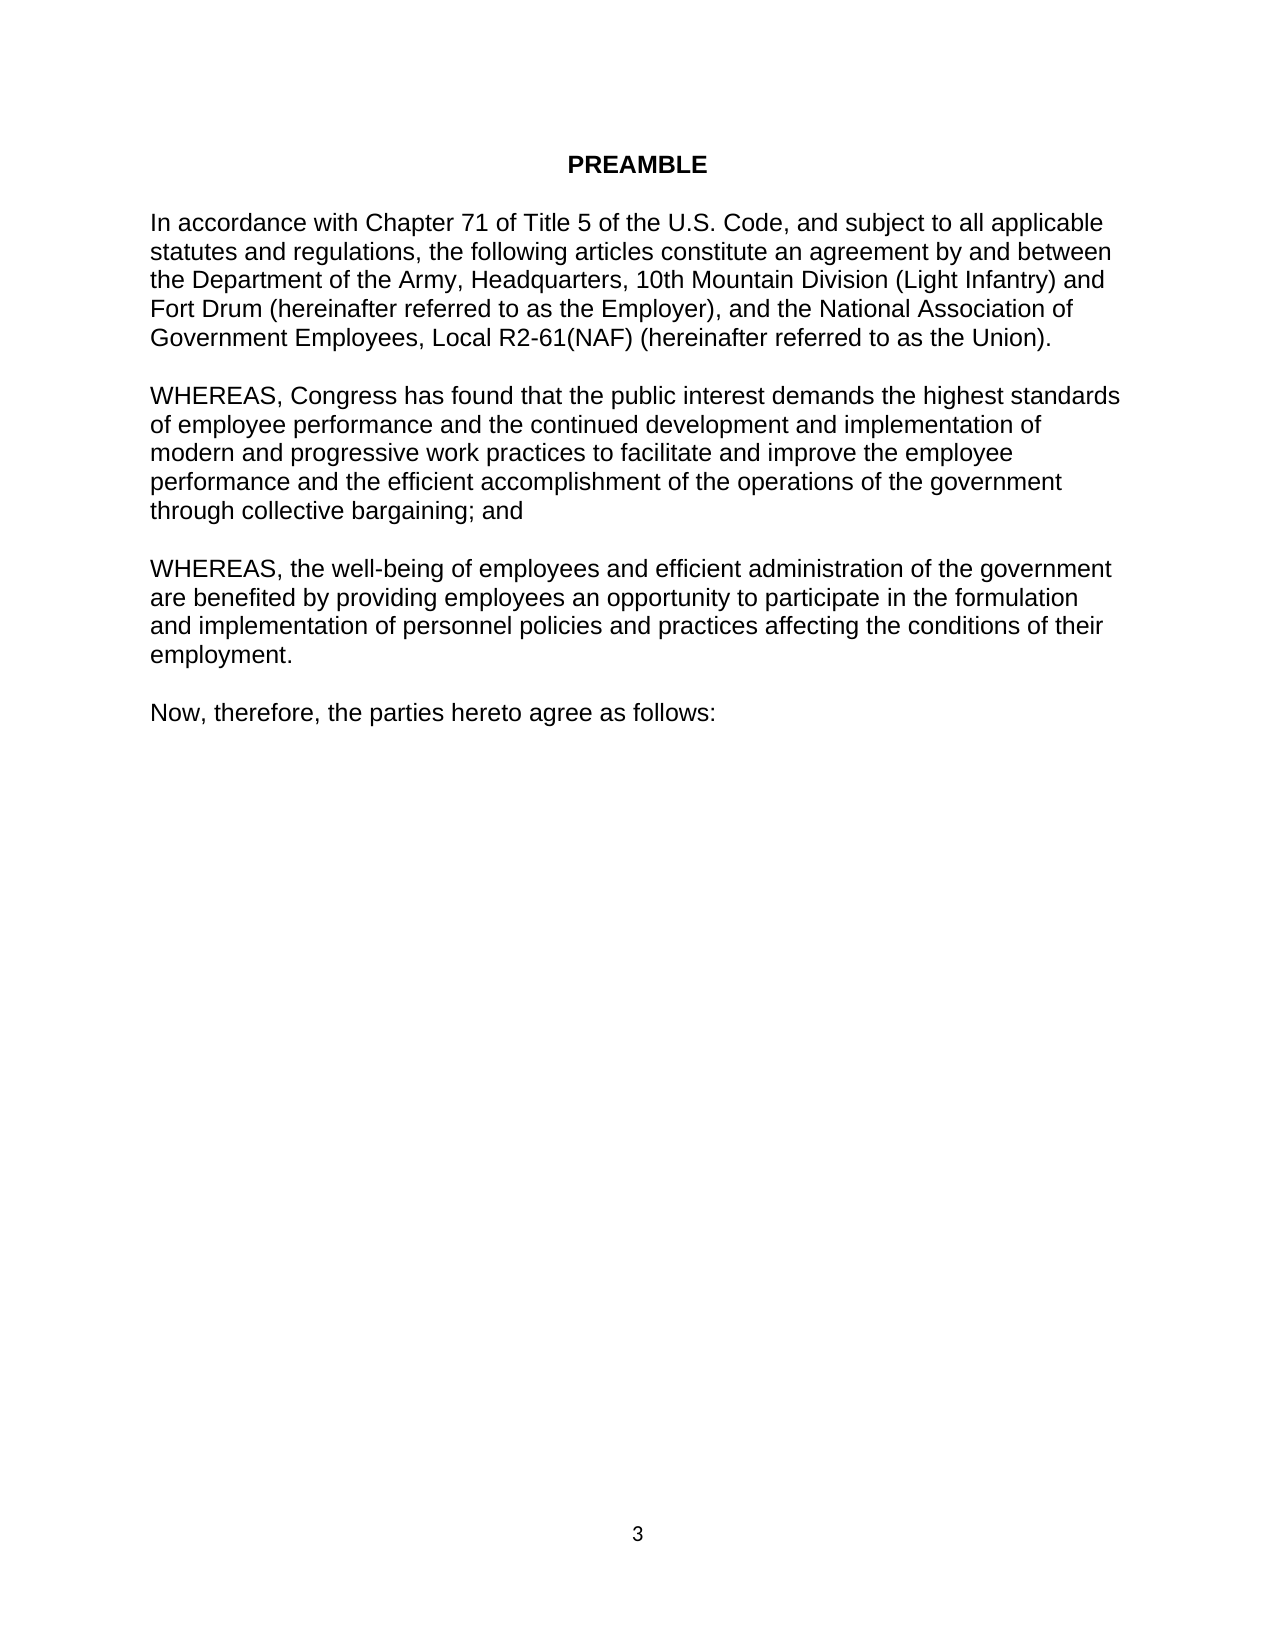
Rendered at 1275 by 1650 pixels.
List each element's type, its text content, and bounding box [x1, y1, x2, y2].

text WHEREAS, Congress has found that the public interest demands the highest standards of employee performance and the continued development and implementation of modern and progressive work practices to facilitate and improve the employee performance and the efficient accomplishment of the operations of the government through collective bargaining; and [150, 381, 1125, 524]
text In accordance with Chapter 71 of Title 5 of the U.S. Code, and subject to all applicable statutes and regulations, the following articles constitute an agreement by and between the Department of the Army, Headquarters, 10th Mountain Division (Light Infantry) and Fort Drum (hereinafter referred to as the Employer), and the National Association of Government Employees, Local R2-61(NAF) (hereinafter referred to as the Union). [150, 208, 1125, 352]
text WHEREAS, the well-being of employees and efficient administration of the government are benefited by providing employees an opportunity to participate in the formulation and implementation of personnel policies and practices affecting the conditions of their employment. [150, 554, 1125, 669]
text PREAMBLE [150, 150, 1125, 179]
text Now, therefore, the parties hereto agree as follows: [150, 698, 1125, 727]
